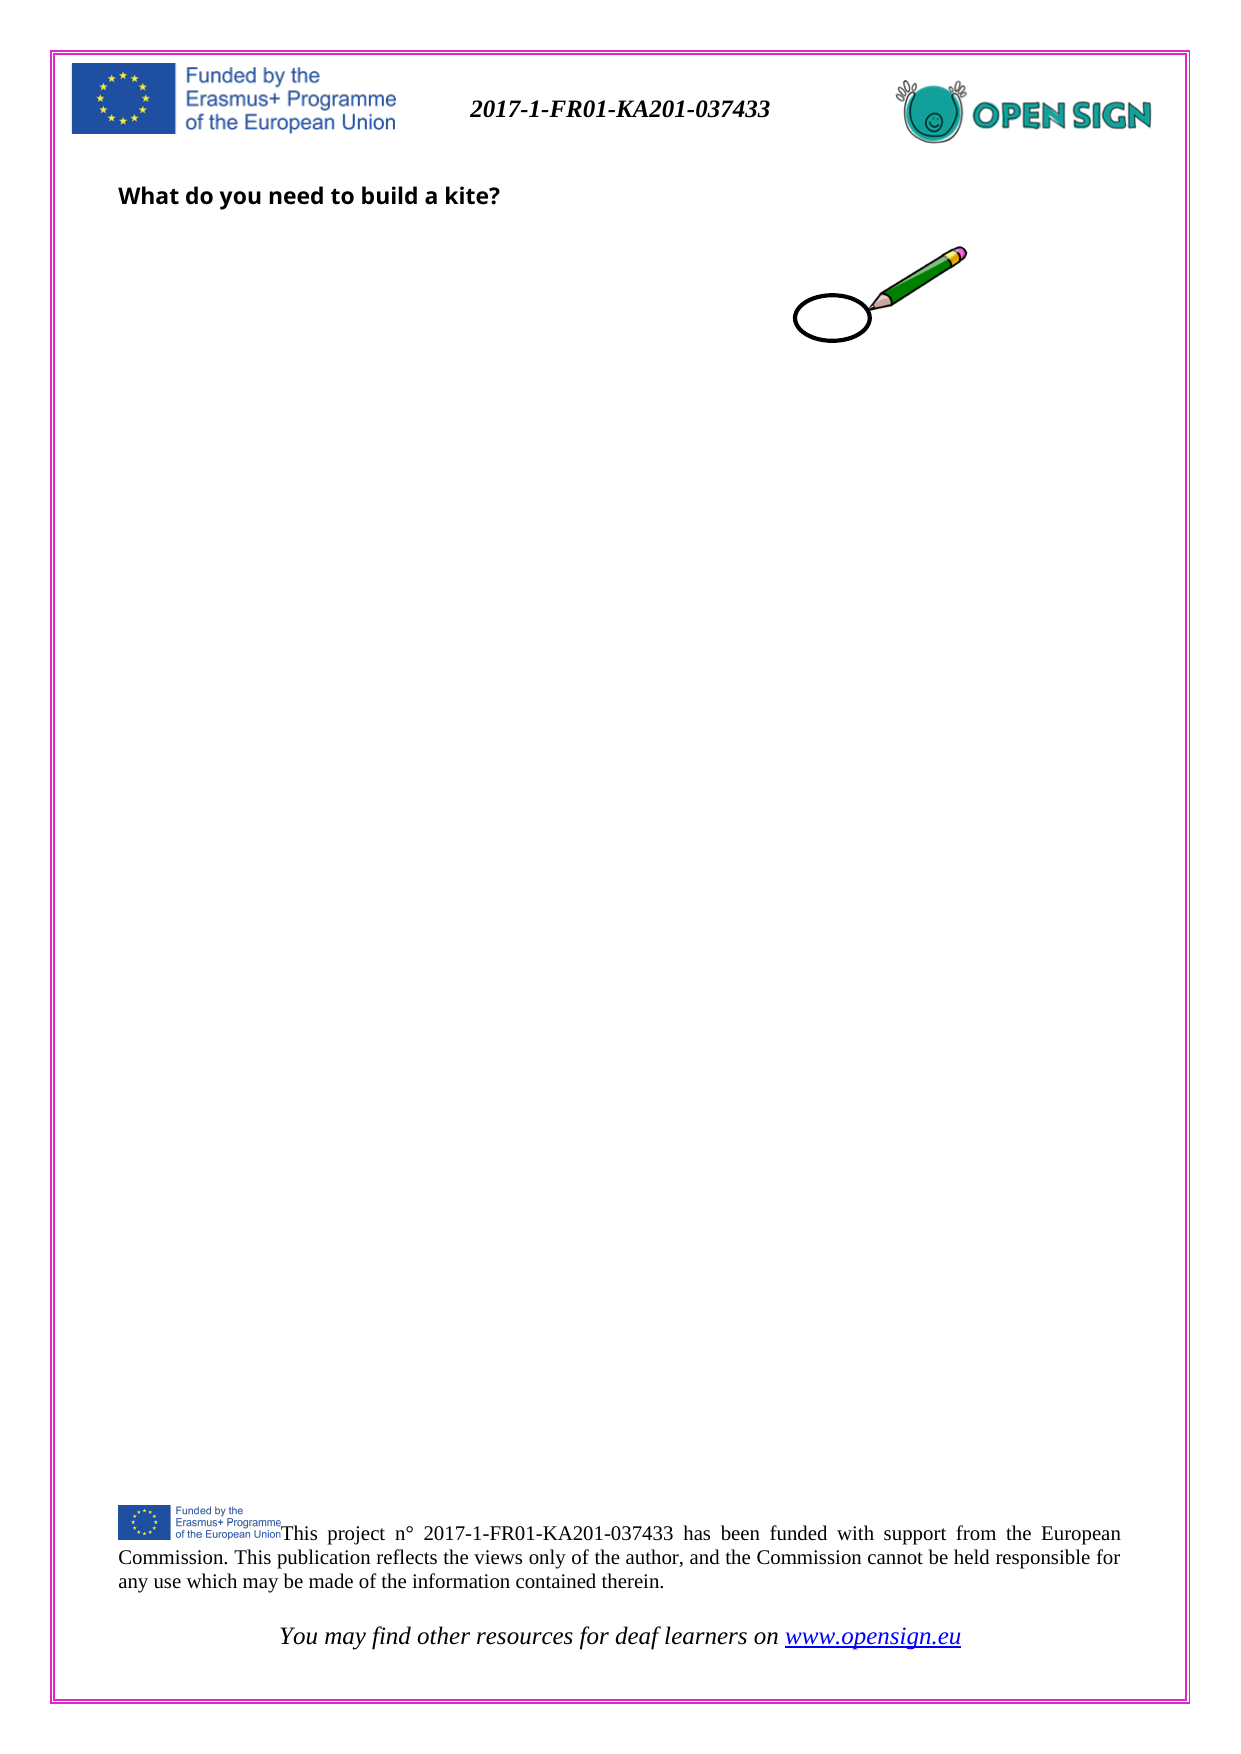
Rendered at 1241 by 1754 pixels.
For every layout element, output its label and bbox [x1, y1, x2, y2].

picture [882, 70, 1180, 158]
picture [118, 1505, 281, 1540]
picture [71, 63, 396, 134]
picture [869, 222, 968, 338]
